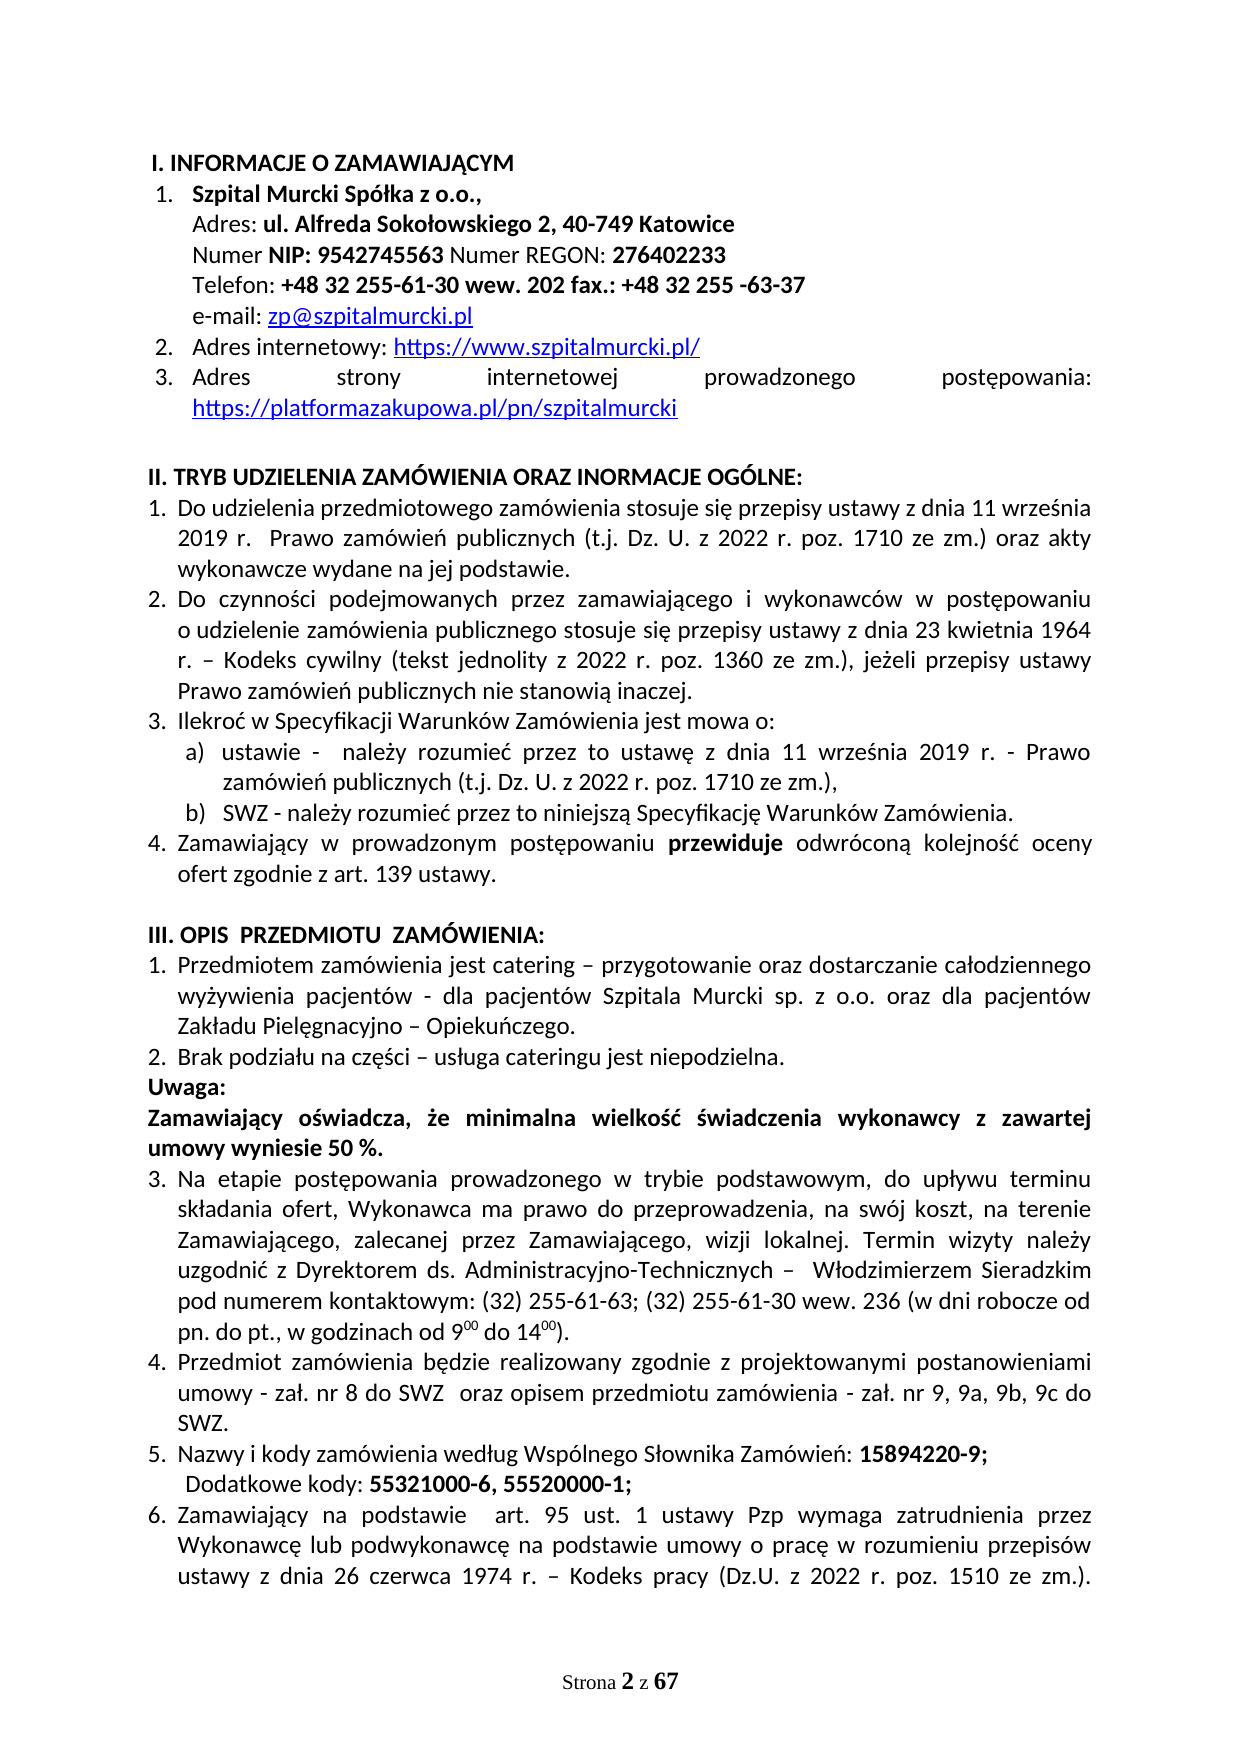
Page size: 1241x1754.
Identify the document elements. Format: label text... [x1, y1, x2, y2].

list Brak podziału na części – usługa cateringu jest niepodzielna. [148, 1041, 1093, 1072]
text Dodatkowe kody: 55321000-6, 55520000-1; [185, 1468, 1093, 1499]
list Na etapie postępowania prowadzonego w trybie podstawowym, do upływu terminu składania ofert, Wykonawca ma prawo do przeprowadzenia, na swój koszt, na terenie Zamawiającego, zalecanej przez Zamawiającego, wizji lokalnej. Termin wizyty należy uzgodnić z Dyrektorem ds. Administracyjno-Technicznych – Włodzimierzem Sieradzkim pod numerem kontaktowym: (32) 255-61-63; (32) 255-61-30 wew. 236 (w dni robocze od pn. do pt., w godzinach od 900 do 1400). [148, 1163, 1093, 1346]
list ustawie - należy rozumieć przez to ustawę z dnia 11 września 2019 r. - Prawo zamówień publicznych (t.j. Dz. U. z 2022 r. poz. 1710 ze zm.), [185, 736, 1093, 797]
list SWZ - należy rozumieć przez to niniejszą Specyfikację Warunków Zamówienia. [185, 797, 1093, 827]
text III. OPIS PRZEDMIOTU ZAMÓWIENIA: [148, 919, 1093, 949]
text Uwaga: [148, 1072, 1093, 1102]
list Do udzielenia przedmiotowego zamówienia stosuje się przepisy ustawy z dnia 11 września 2019 r. Prawo zamówień publicznych (t.j. Dz. U. z 2022 r. poz. 1710 ze zm.) oraz akty wykonawcze wydane na jej podstawie. [148, 492, 1093, 583]
list Szpital Murcki Spółka z o.o., [154, 178, 1093, 209]
list Adres: ul. Alfreda Sokołowskiego 2, 40-749 Katowice [192, 209, 1093, 239]
list Ilekroć w Specyfikacji Warunków Zamówienia jest mowa o: [148, 705, 1093, 736]
text I. INFORMACJE O ZAMAWIAJĄCYM [151, 148, 1093, 178]
text Zamawiający oświadcza, że minimalna wielkość świadczenia wykonawcy z zawartej umowy wyniesie 50 %. [148, 1102, 1093, 1163]
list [148, 1499, 1093, 1590]
list Numer NIP: 9542745563 Numer REGON: 276402233 [192, 239, 1093, 270]
list Do czynności podejmowanych przez zamawiającego i wykonawców w postępowaniu o udzielenie zamówienia publicznego stosuje się przepisy ustawy z dnia 23 kwietnia 1964 r. – Kodeks cywilny (tekst jednolity z 2022 r. poz. 1360 ze zm.), jeżeli przepisy ustawy Prawo zamówień publicznych nie stanowią inaczej. [148, 583, 1093, 705]
text II. TRYB UDZIELENIA ZAMÓWIENIA ORAZ INORMACJE OGÓLNE: [148, 461, 1093, 492]
list Przedmiotem zamówienia jest catering – przygotowanie oraz dostarczanie całodziennego wyżywienia pacjentów - dla pacjentów Szpitala Murcki sp. z o.o. oraz dla pacjentów Zakładu Pielęgnacyjno – Opiekuńczego. [148, 949, 1093, 1041]
list Adres strony internetowej prowadzonego postępowania: https://platformazakupowa.pl/pn/szpitalmurcki [154, 361, 1093, 422]
list Przedmiot zamówienia będzie realizowany zgodnie z projektowanymi postanowieniami umowy - zał. nr 8 do SWZ oraz opisem przedmiotu zamówienia - zał. nr 9, 9a, 9b, 9c do SWZ. [148, 1346, 1093, 1438]
list Adres internetowy: https://www.szpitalmurcki.pl/ [154, 331, 1093, 361]
list Telefon: +48 32 255-61-30 wew. 202 fax.: +48 32 255 -63-37 [192, 270, 1093, 300]
list Zamawiający w prowadzonym postępowaniu przewiduje odwróconą kolejność oceny ofert zgodnie z art. 139 ustawy. [148, 827, 1093, 888]
list e-mail: zp@szpitalmurcki.pl [192, 300, 1093, 331]
list Nazwy i kody zamówienia według Wspólnego Słownika Zamówień: 15894220-9; [148, 1438, 1093, 1468]
